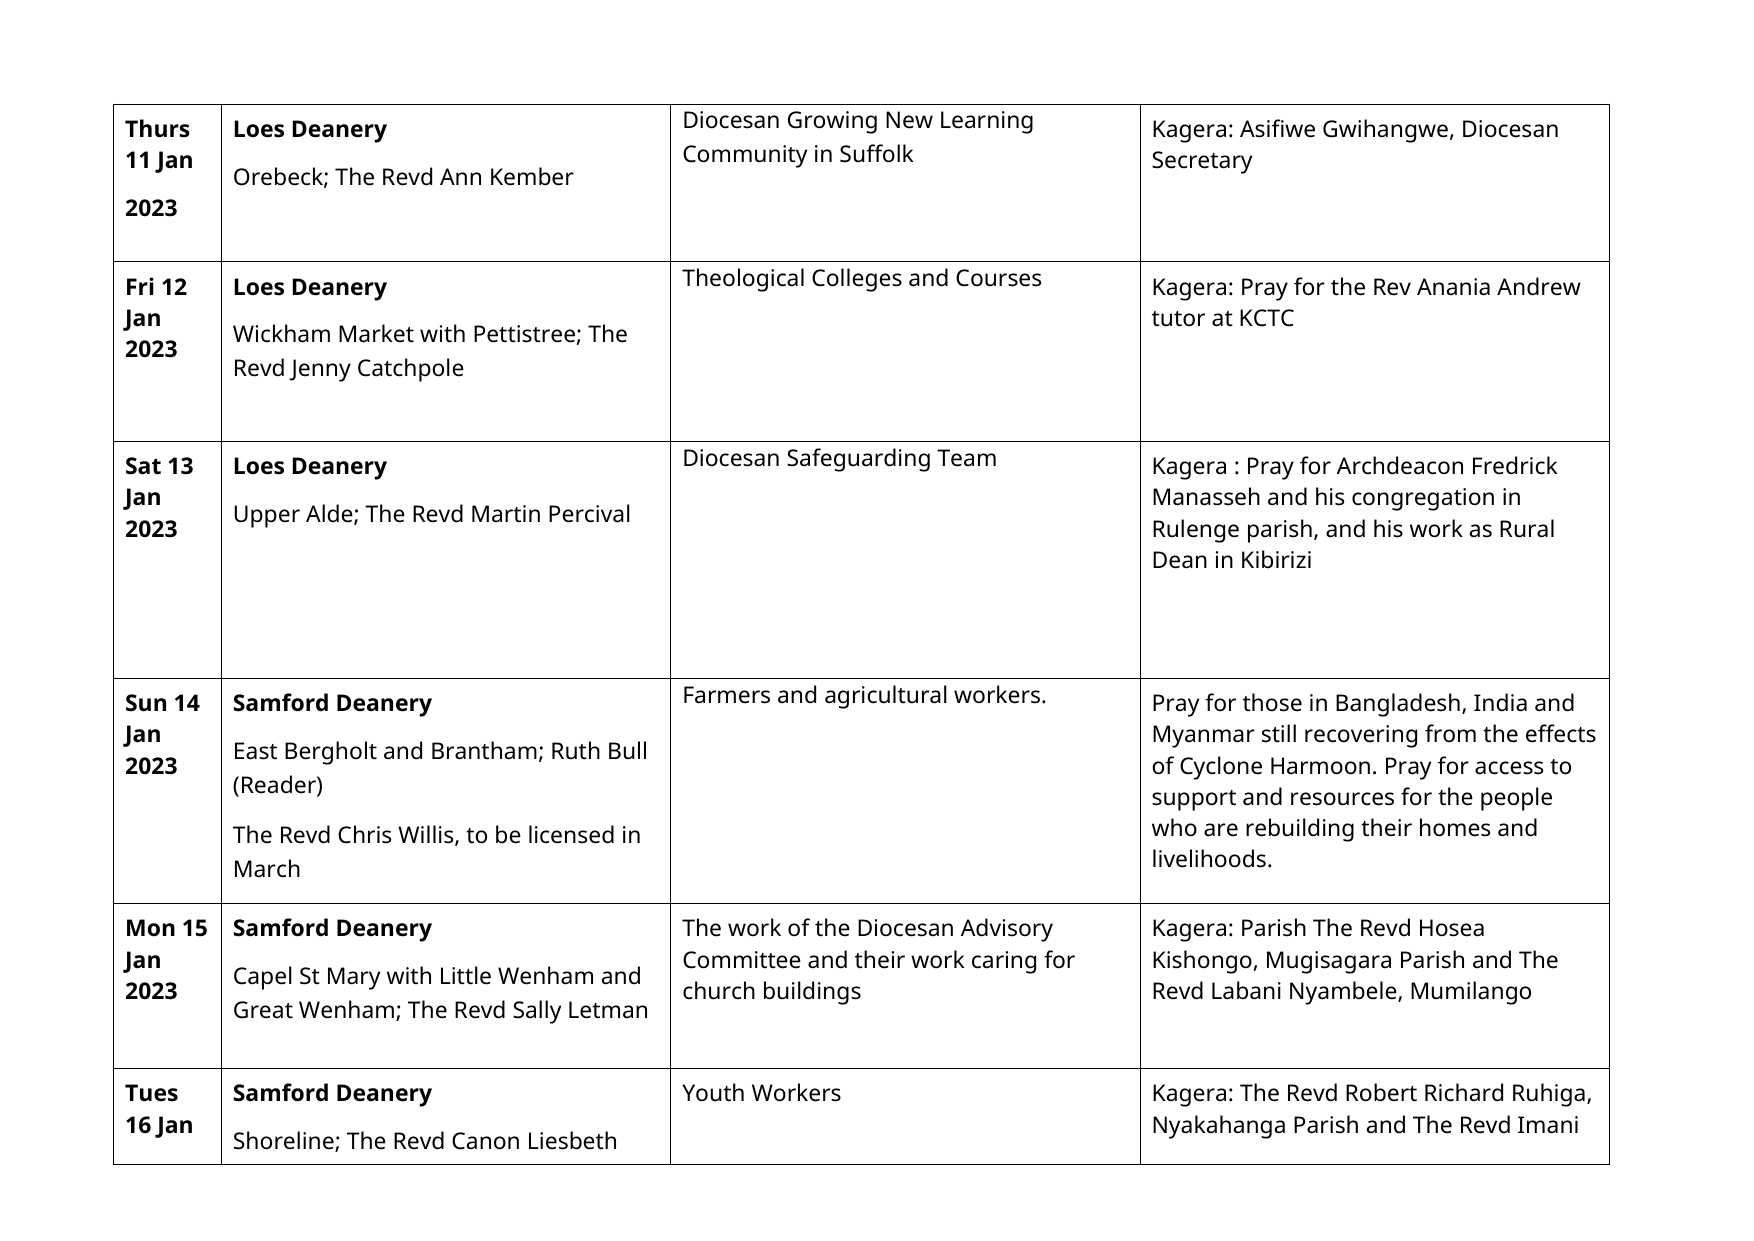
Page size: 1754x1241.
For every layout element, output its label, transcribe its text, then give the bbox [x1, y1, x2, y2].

table_cell Kagera: Asifiwe Gwihangwe, Diocesan Secretary [1141, 105, 1609, 261]
table_cell Loes Deanery Orebeck; The Revd Ann Kember [222, 105, 670, 261]
table_cell Diocesan Safeguarding Team [671, 442, 1140, 678]
table_cell Fri 12 Jan 2023 [114, 262, 221, 441]
table_cell Theological Colleges and Courses [671, 262, 1140, 441]
table_cell Pray for those in Bangladesh, India and Myanmar still recovering from the effects of Cyclone Harmoon. Pray for access to support and resources for the people who are rebuilding their homes and livelihoods. [1141, 679, 1609, 903]
table_cell Thurs 11 Jan 2023 [114, 105, 221, 261]
table_cell Kagera : Pray for Archdeacon Fredrick Manasseh and his congregation in Rulenge parish, and his work as Rural Dean in Kibirizi [1141, 442, 1609, 678]
table_cell Kagera: Pray for the Rev Anania Andrew tutor at KCTC [1141, 262, 1609, 441]
table_cell The work of the Diocesan Advisory Committee and their work caring for church buildings [671, 904, 1140, 1068]
table_cell Tues 16 Jan 2023 [114, 1069, 221, 1164]
table_cell Samford Deanery Capel St Mary with Little Wenham and Great Wenham; The Revd Sally Letman [222, 904, 670, 1068]
table_cell Sun 14 Jan 2023 [114, 679, 221, 903]
table_cell Mon 15 Jan 2023 [114, 904, 221, 1068]
table_cell Diocesan Growing New Learning Community in Suffolk [671, 105, 1140, 261]
table_cell Loes Deanery Wickham Market with Pettistree; The Revd Jenny Catchpole [222, 262, 670, 441]
table_cell Sat 13 Jan 2023 [114, 442, 221, 678]
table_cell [222, 1069, 670, 1164]
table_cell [1141, 1069, 1609, 1164]
table_cell Kagera: Parish The Revd Hosea Kishongo, Mugisagara Parish and The Revd Labani Nyambele, Mumilango [1141, 904, 1609, 1068]
table_cell Youth Workers [671, 1069, 1140, 1164]
table_cell Loes Deanery Upper Alde; The Revd Martin Percival [222, 442, 670, 678]
table_cell Farmers and agricultural workers. [671, 679, 1140, 903]
table_cell Samford Deanery East Bergholt and Brantham; Ruth Bull (Reader) The Revd Chris Willis, to be licensed in March [222, 679, 670, 903]
